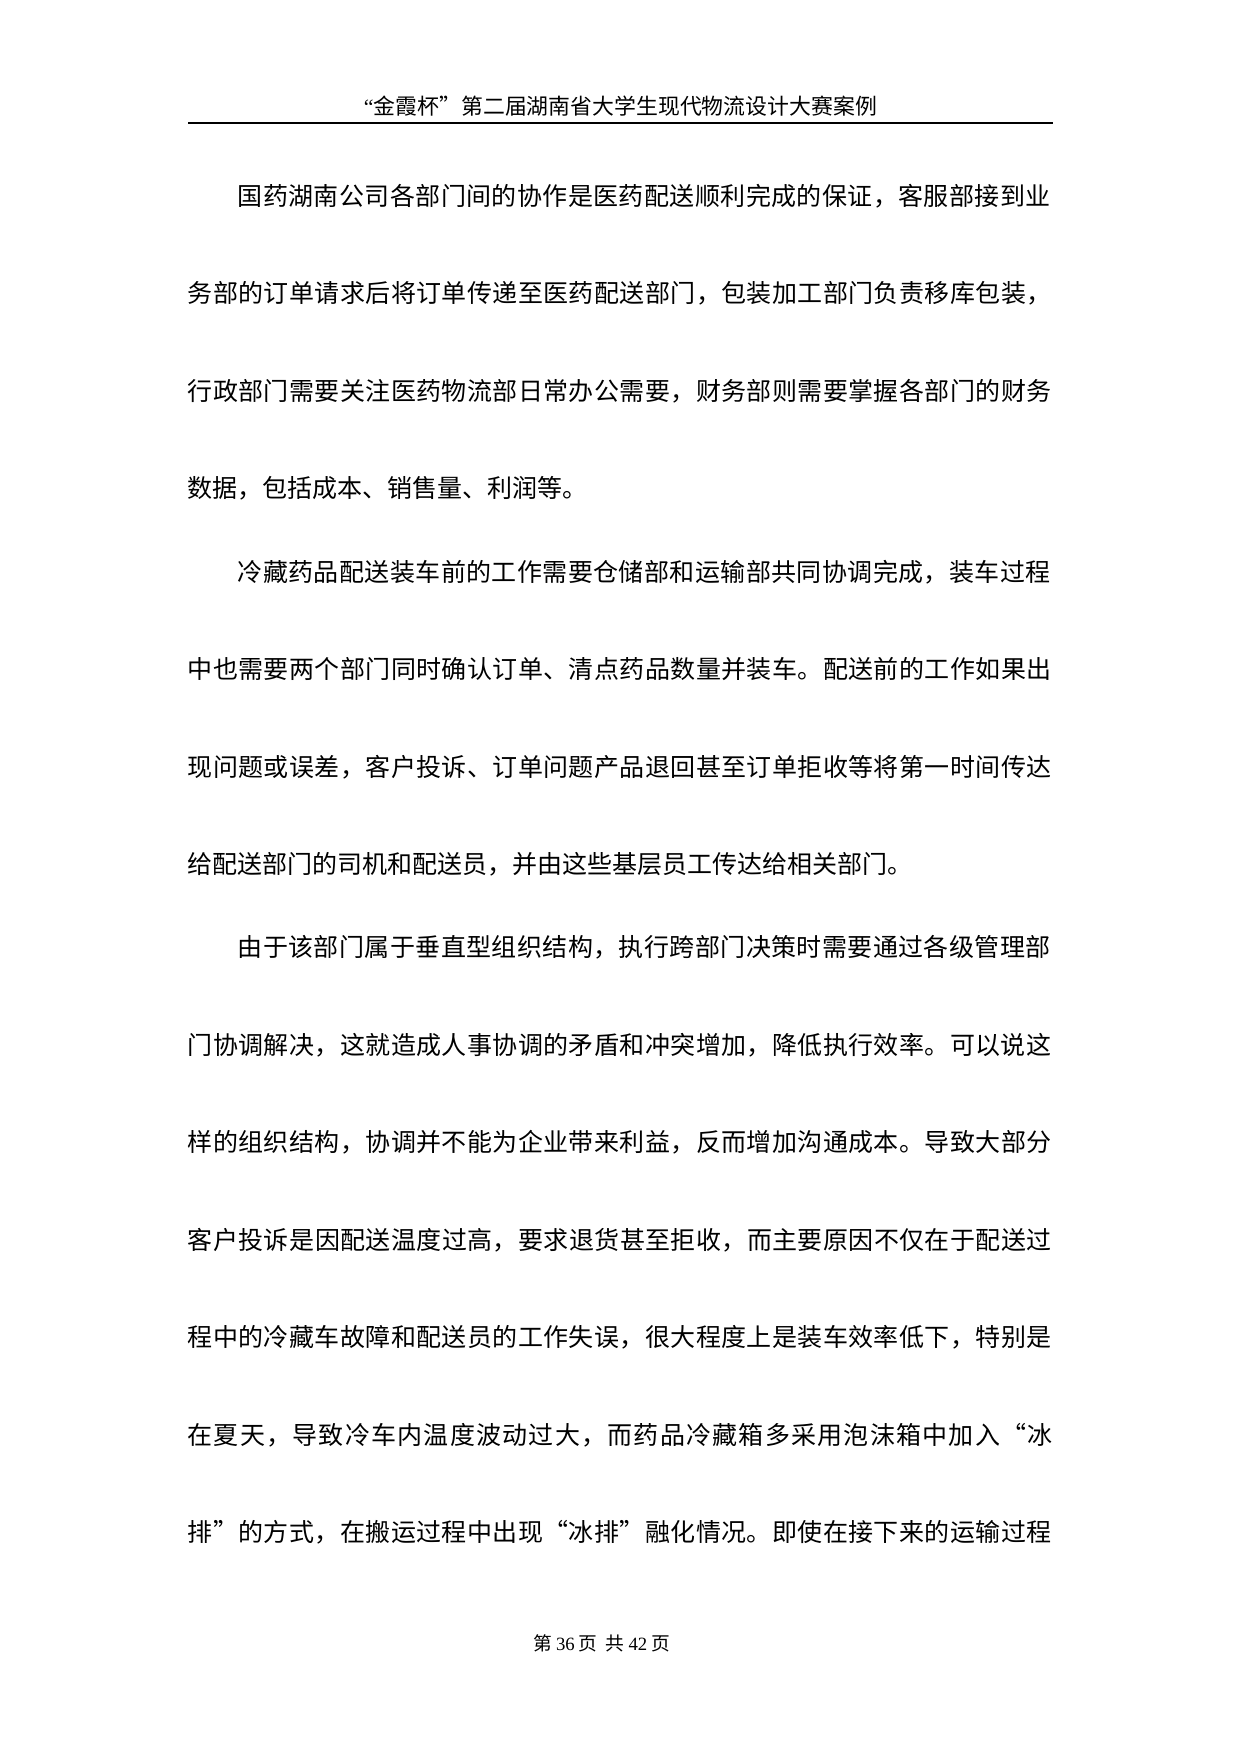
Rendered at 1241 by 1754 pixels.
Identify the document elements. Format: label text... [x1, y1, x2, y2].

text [187, 913, 1053, 1563]
text 冷藏药品配送装车前的工作需要仓储部和运输部共同协调完成，装车过程中也需要两个部门同时确认订单、清点药品数量并装车。配送前的工作如果出现问题或误差，客户投诉、订单问题产品退回甚至订单拒收等将第一时间传达给配送部门的司机和配送员，并由这些基层员工传达给相关部门。 [187, 538, 1053, 895]
text 国药湖南公司各部门间的协作是医药配送顺利完成的保证，客服部接到业务部的订单请求后将订单传递至医药配送部门，包装加工部门负责移库包装，行政部门需要关注医药物流部日常办公需要，财务部则需要掌握各部门的财务数据，包括成本、销售量、利润等。 [187, 162, 1053, 519]
